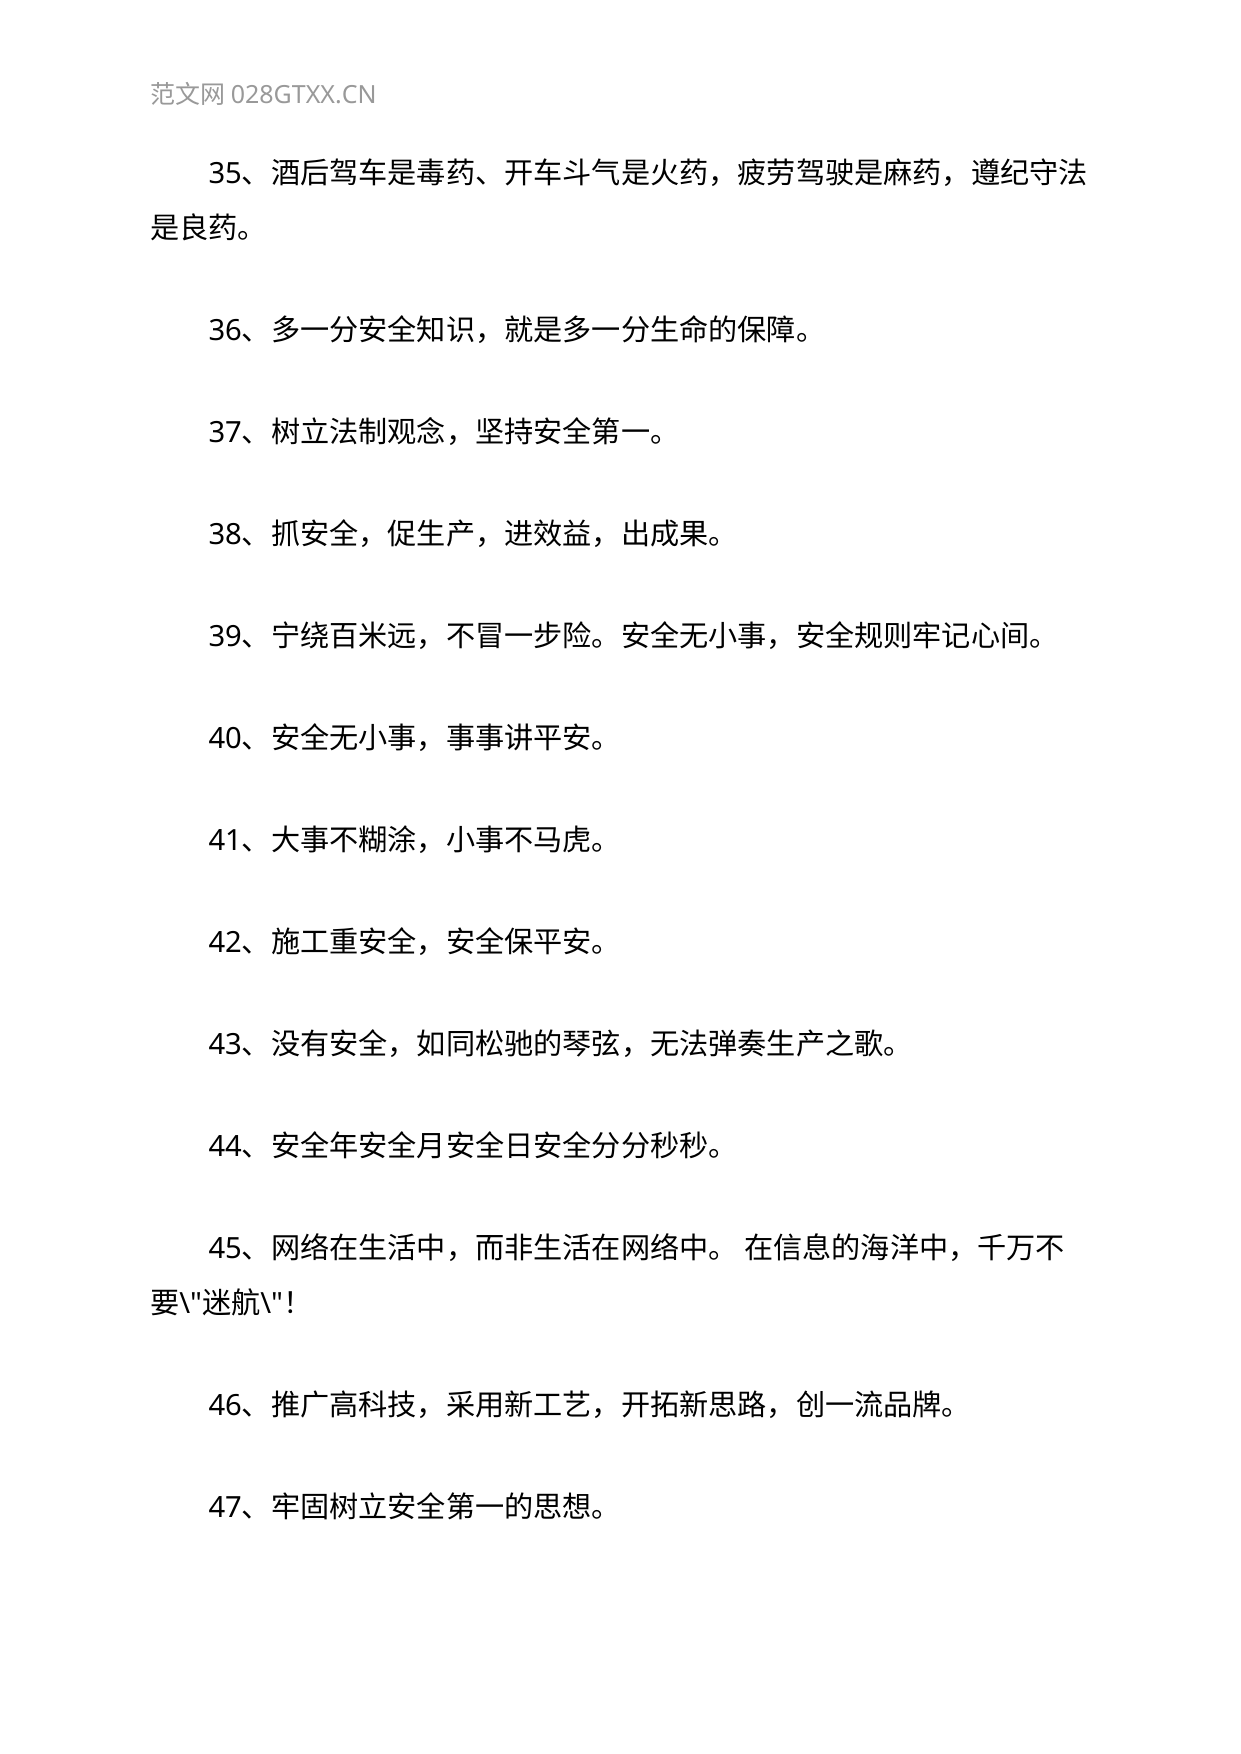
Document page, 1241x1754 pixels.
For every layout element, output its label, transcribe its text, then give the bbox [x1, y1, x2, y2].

text 46、推广高科技，采用新工艺，开拓新思路，创一流品牌。 [150, 1382, 1090, 1424]
text 39、宁绕百米远，不冒一步险。安全无小事，安全规则牢记心间。 [150, 613, 1090, 655]
text 40、安全无小事，事事讲平安。 [150, 715, 1090, 757]
text 38、抓安全，促生产，进效益，出成果。 [150, 511, 1090, 553]
text 45、网络在生活中，而非生活在网络中。 在信息的海洋中，千万不要\"迷航\"！ [150, 1224, 1090, 1322]
text 43、没有安全，如同松驰的琴弦，无法弹奏生产之歌。 [150, 1021, 1090, 1063]
text 35、酒后驾车是毒药、开车斗气是火药，疲劳驾驶是麻药，遵纪守法是良药。 [150, 150, 1090, 247]
text 44、安全年安全月安全日安全分分秒秒。 [150, 1123, 1090, 1165]
text 42、施工重安全，安全保平安。 [150, 919, 1090, 961]
text 37、树立法制观念，坚持安全第一。 [150, 409, 1090, 451]
text 36、多一分安全知识，就是多一分生命的保障。 [150, 307, 1090, 349]
text 47、牢固树立安全第一的思想。 [150, 1483, 1090, 1526]
text 41、大事不糊涂，小事不马虎。 [150, 817, 1090, 859]
